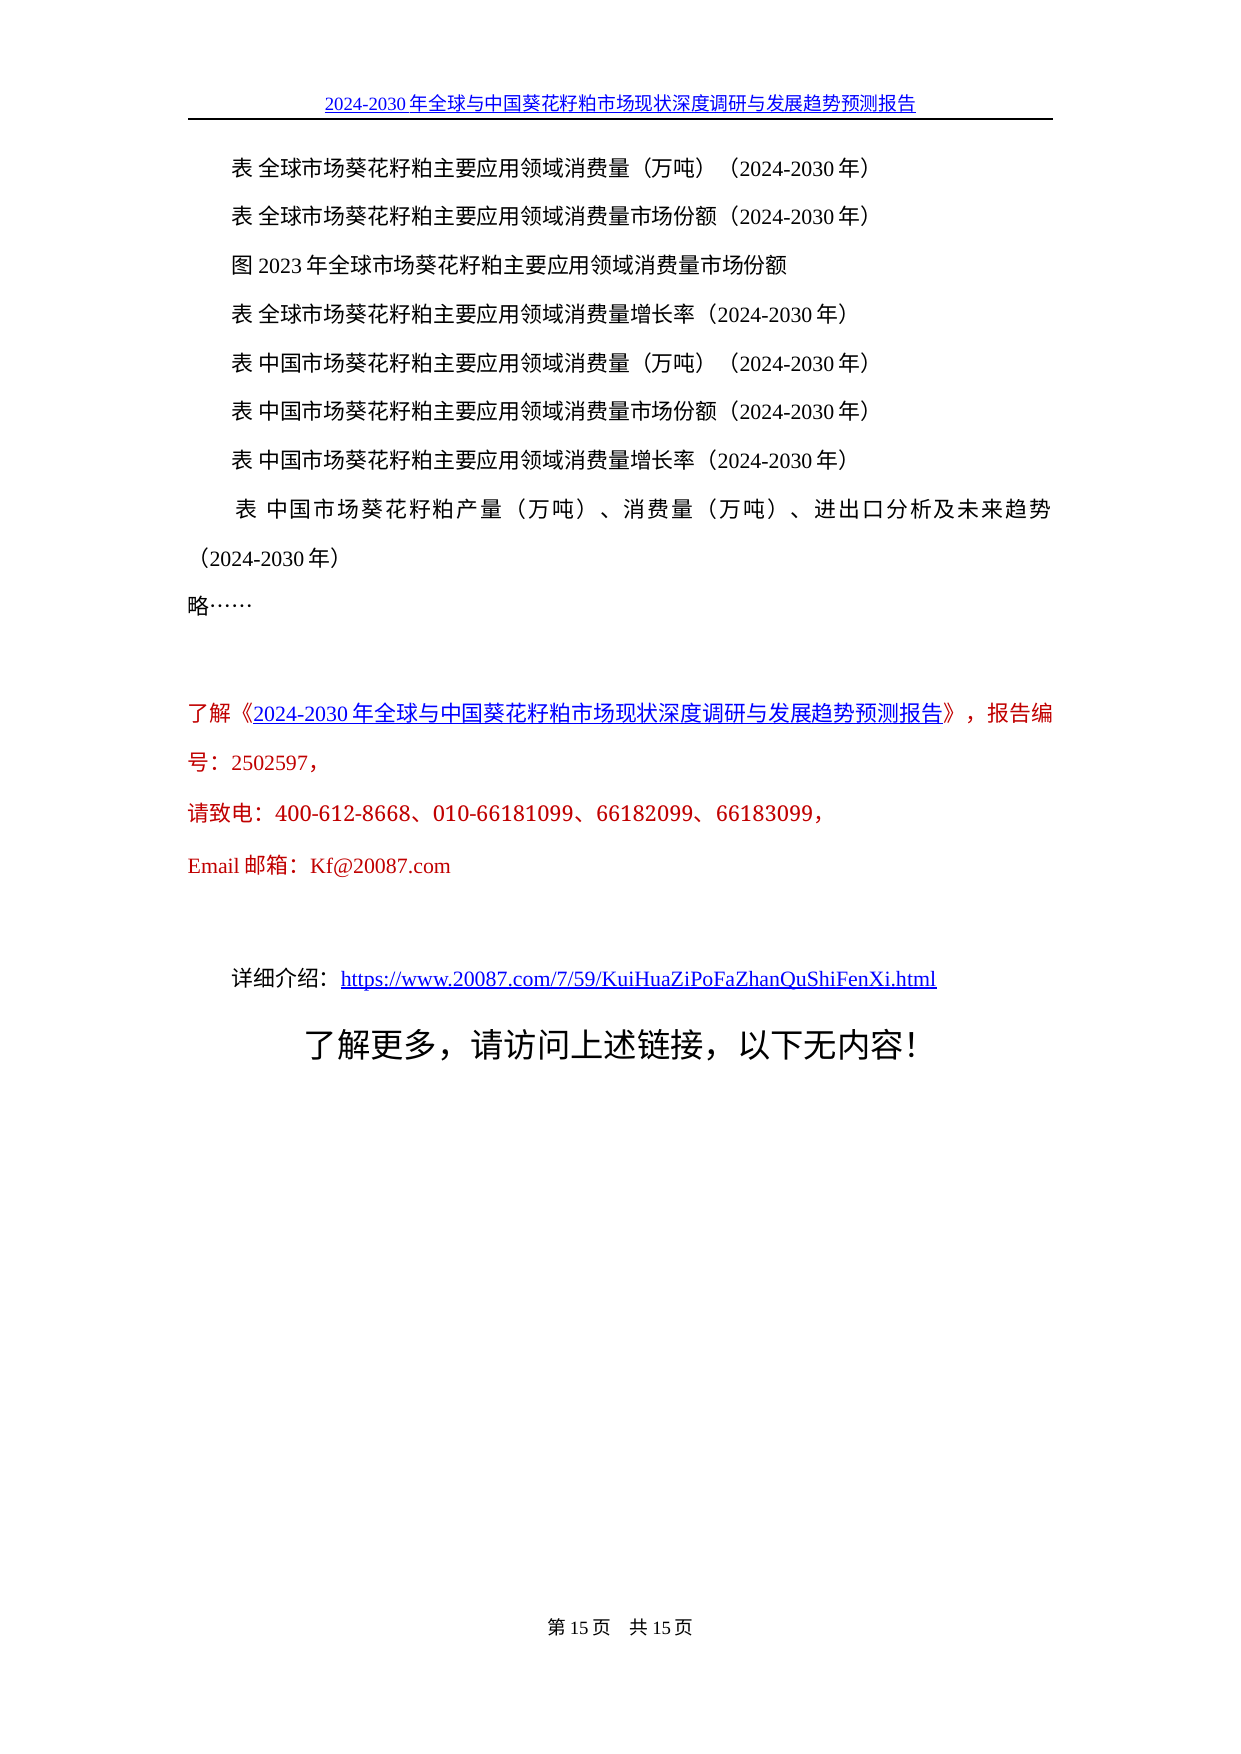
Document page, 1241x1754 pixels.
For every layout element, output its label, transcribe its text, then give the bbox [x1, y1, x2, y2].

title 了解更多，请访问上述链接，以下无内容！ [187, 1010, 1053, 1075]
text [187, 150, 1053, 621]
text 请致电：400-612-8668、010-66181099、66182099、66183099， [187, 796, 1053, 828]
text Email邮箱：Kf@20087.com [187, 847, 1053, 880]
text 了解《2024-2030年全球与中国葵花籽粕市场现状深度调研与发展趋势预测报告》，报告编号：2502597， [187, 695, 1053, 777]
text 详细介绍：https://www.20087.com/7/59/KuiHuaZiPoFaZhanQuShiFenXi.html [187, 960, 1053, 993]
